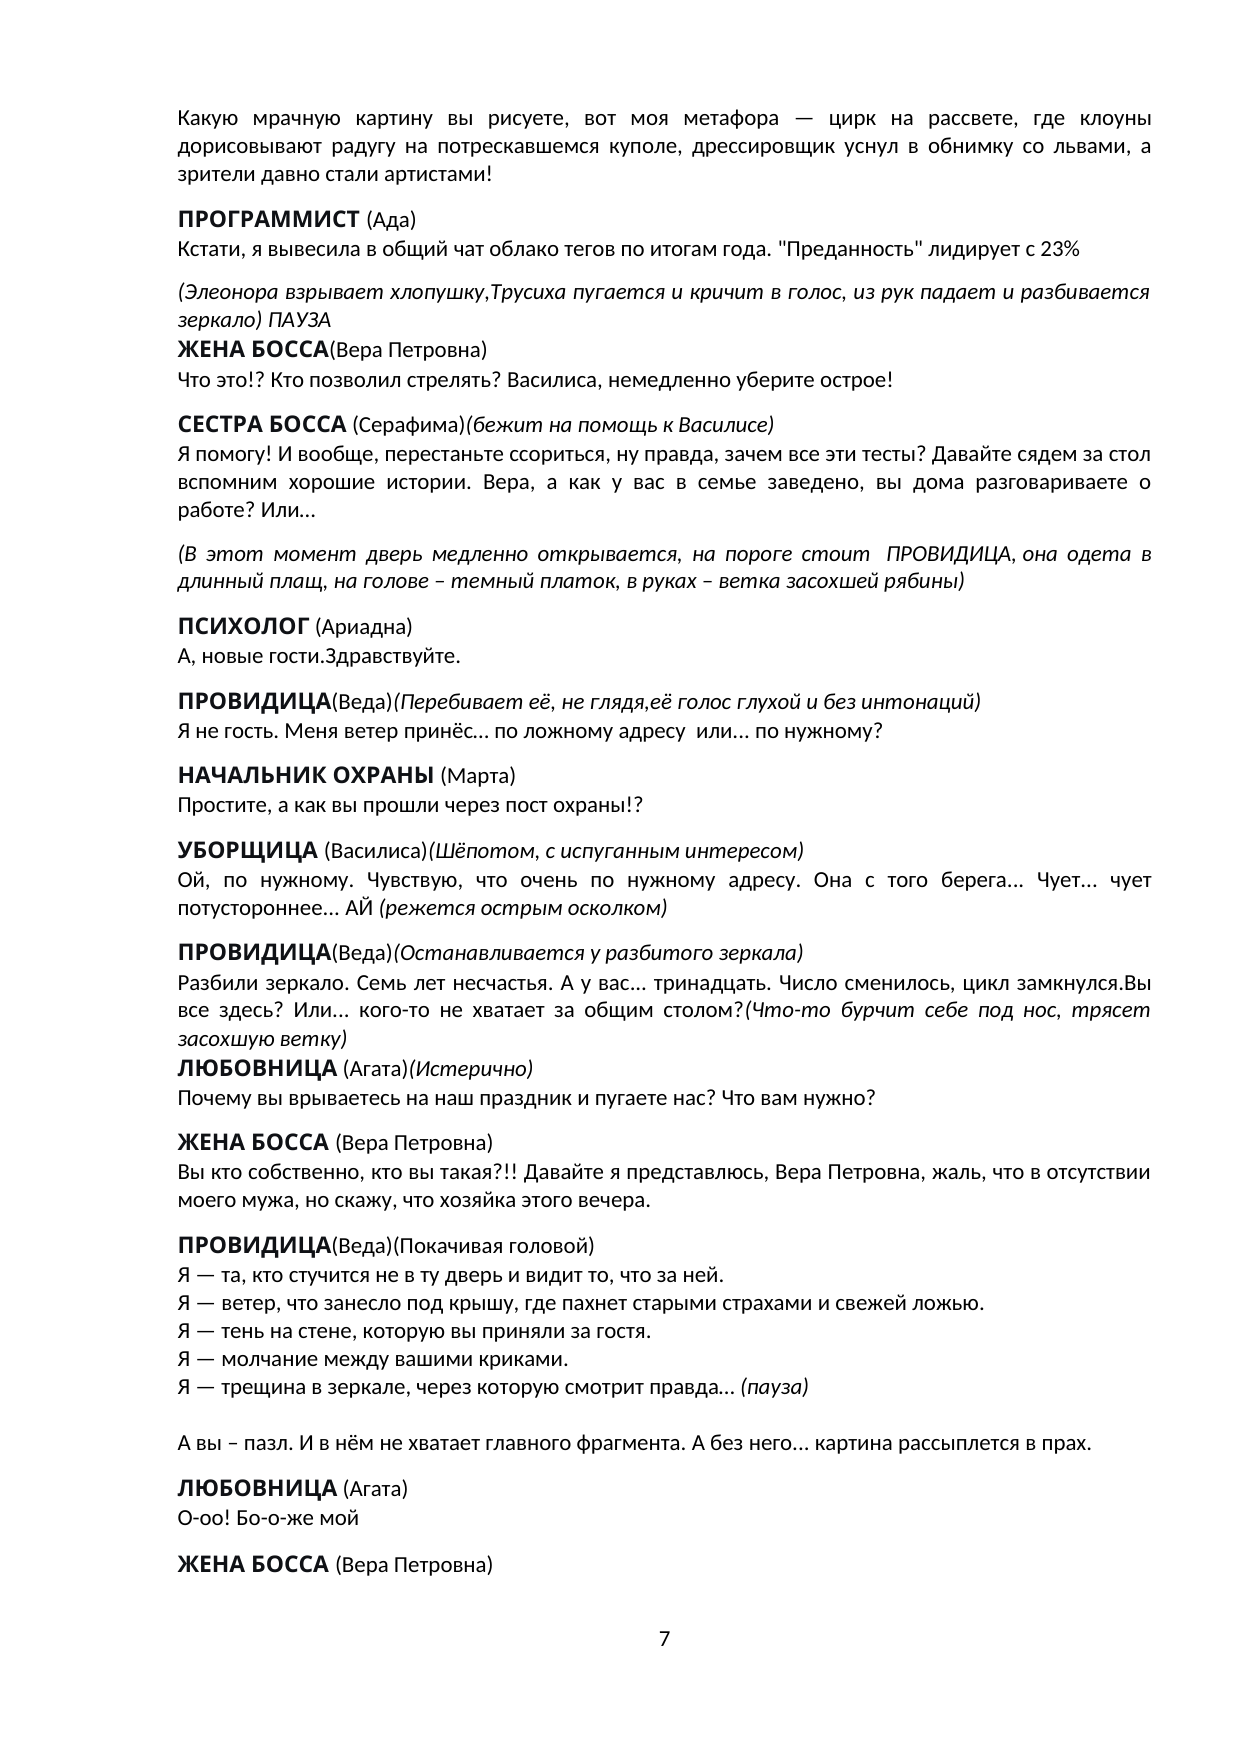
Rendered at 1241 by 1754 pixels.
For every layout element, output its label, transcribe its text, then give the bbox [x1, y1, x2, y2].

text НАЧАЛЬНИК ОХРАНЫ (Марта) [177, 759, 1152, 790]
text (В этот момент дверь медленно открывается, на пороге стоит ПРОВИДИЦА, она одета в длинный плащ, на голове – темный платок, в руках – ветка засохшей рябины) [177, 539, 1152, 595]
text ЛЮБОВНИЦА (Агата)(Истерично) [177, 1052, 1152, 1083]
text ПРОВИДИЦА(Веда)(Покачивая головой) [177, 1229, 1152, 1260]
text ПСИХОЛОГ (Ариадна) [177, 610, 1152, 641]
text УБОРЩИЦА (Василиса)(Шёпотом, с испуганным интересом) [177, 834, 1152, 865]
text Разбили зеркало. Семь лет несчастья. А у вас... тринадцать. Число сменилось, цикл замкнулся.Вы все здесь? Или... кого-то не хватает за общим столом?(Что-то бурчит себе под нос, трясет засохшую ветку) [177, 968, 1152, 1052]
text Ой, по нужному. Чувствую, что очень по нужному адресу. Она с того берега... Чует... чует потустороннее... АЙ (режется острым осколком) [177, 865, 1152, 921]
text ПРОВИДИЦА(Веда)(Перебивает её, не глядя,её голос глухой и без интонаций) Я не гость. Меня ветер принёс… по ложному адресу или... по нужному? [177, 684, 1152, 744]
text Кстати, я вывесила в общий чат облако тегов по итогам года. "Преданность" лидирует с 23% [177, 234, 1152, 262]
text Вы кто собственно, кто вы такая?!! Давайте я представлюсь, Вера Петровна, жаль, что в отсутствии моего мужа, но скажу, что хозяйка этого вечера. [177, 1157, 1152, 1213]
text ЖЕНА БОССА (Вера Петровна) [177, 1126, 1152, 1157]
text А, новые гости.Здравствуйте. [177, 641, 1152, 669]
text ЖЕНА БОССА (Вера Петровна) [177, 1548, 1152, 1579]
text А вы – пазл. И в нём не хватает главного фрагмента. А без него... картина рассыплется в прах. [177, 1428, 1152, 1456]
text Какую мрачную картину вы рисуете, вот моя метафора — цирк на рассвете, где клоуны дорисовывают радугу на потрескавшемся куполе, дрессировщик уснул в обнимку со львами, а зрители давно стали артистами! [177, 103, 1152, 187]
text Почему вы врываетесь на наш праздник и пугаете нас? Что вам нужно? [177, 1083, 1152, 1111]
text ЛЮБОВНИЦА (Агата) [177, 1472, 1152, 1503]
text ЖЕНА БОССА(Вера Петровна) [177, 333, 1152, 365]
text Я — та, кто стучится не в ту дверь и видит то, что за ней. Я — ветер, что занесло под крышу, где пахнет старыми страхами и свежей ложью. Я — тень на стене, которую вы приняли за гостя. Я — молчание между вашими криками. Я — трещина в зеркале, через которую смотрит правда… (пауза) [177, 1260, 1152, 1428]
text О-оо! Бо-о-же мой [177, 1503, 1152, 1531]
text СЕСТРА БОССА (Серафима)(бежит на помощь к Василисе) [177, 408, 1152, 439]
text ПРОВИДИЦА(Веда)(Останавливается у разбитого зеркала) [177, 936, 1152, 968]
text Простите, а как вы прошли через пост охраны!? [177, 790, 1152, 818]
text (Элеонора взрывает хлопушку,Трусиха пугается и кричит в голос, из рук падает и разбивается зеркало) ПАУЗА [177, 277, 1152, 333]
text Я помогу! И вообще, перестаньте ссориться, ну правда, зачем все эти тесты? Давайте сядем за стол вспомним хорошие истории. Вера, а как у вас в семье заведено, вы дома разговариваете о работе? Или… [177, 439, 1152, 523]
text Что это!? Кто позволил стрелять? Василиса, немедленно уберите острое! [177, 365, 1152, 393]
text ПРОГРАММИСТ (Ада) [177, 203, 1152, 234]
